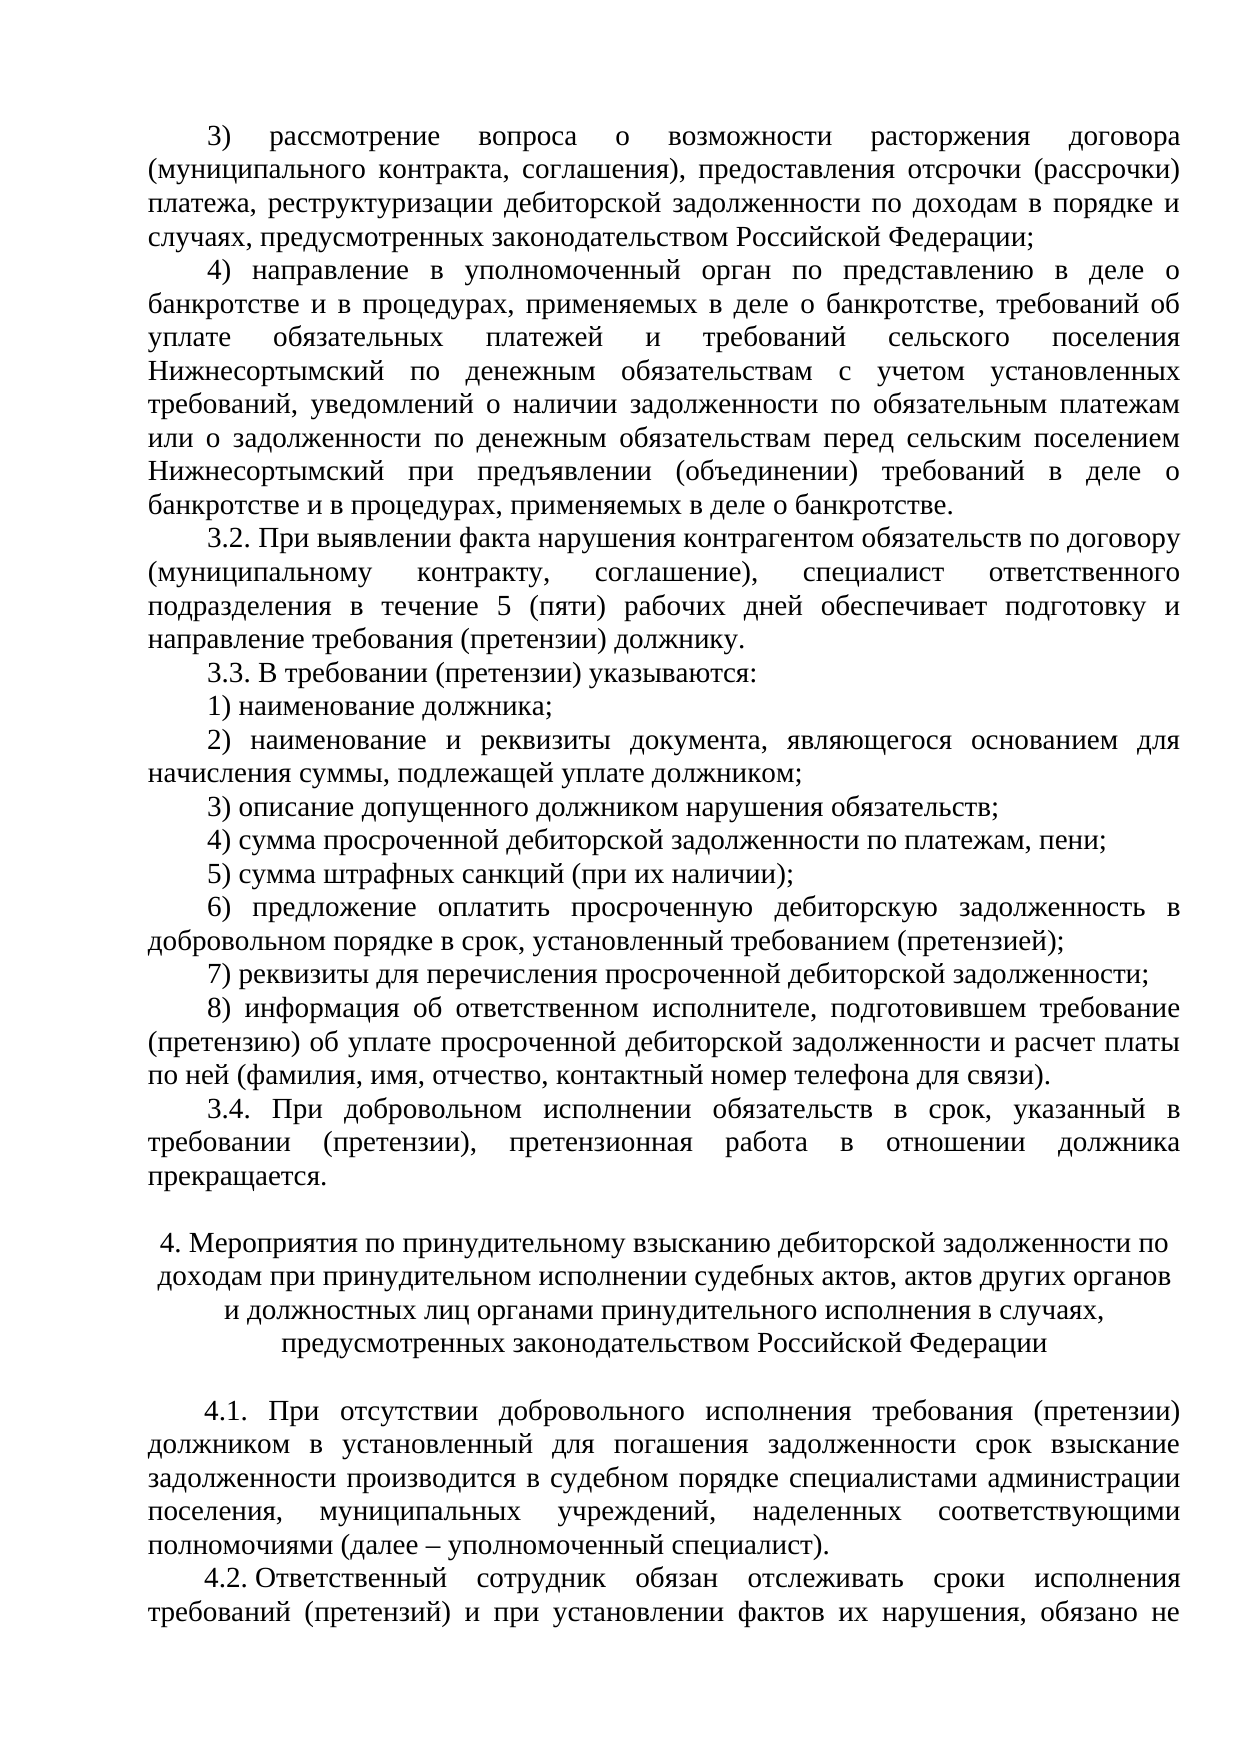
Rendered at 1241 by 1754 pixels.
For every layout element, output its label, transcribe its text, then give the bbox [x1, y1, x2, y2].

text 3) рассмотрение вопроса о возможности расторжения договора (муниципального контракта, соглашения), предоставления отсрочки (рассрочки) платежа, реструктуризации дебиторской задолженности по доходам в порядке и случаях, предусмотренных законодательством Российской Федерации; [148, 118, 1181, 252]
text 5) сумма штрафных санкций (при их наличии); [148, 856, 1181, 889]
text 4. Мероприятия по принудительному взысканию дебиторской задолженности по доходам при принудительном исполнении судебных актов, актов других органов и должностных лиц органами принудительного исполнения в случаях, предусмотренных законодательством Российской Федерации [148, 1225, 1181, 1359]
text 8) информация об ответственном исполнителе, подготовившем требование (претензию) об уплате просроченной дебиторской задолженности и расчет платы по ней (фамилия, имя, отчество, контактный номер телефона для связи). [148, 990, 1181, 1091]
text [148, 1560, 1181, 1627]
text 4.1. При отсутствии добровольного исполнения требования (претензии) должником в установленный для погашения задолженности срок взыскание задолженности производится в судебном порядке специалистами администрации поселения, муниципальных учреждений, наделенных соответствующими полномочиями (далее – уполномоченный специалист). [148, 1393, 1181, 1560]
text 6) предложение оплатить просроченную дебиторскую задолженность в добровольном порядке в срок, установленный требованием (претензией); [148, 889, 1181, 957]
text 3.2. При выявлении факта нарушения контрагентом обязательств по договору (муниципальному контракту, соглашение), специалист ответственного подразделения в течение 5 (пяти) рабочих дней обеспечивает подготовку и направление требования (претензии) должнику. [148, 521, 1181, 655]
text 4) сумма просроченной дебиторской задолженности по платежам, пени; [148, 822, 1181, 856]
text 3) описание допущенного должником нарушения обязательств; [207, 789, 1181, 822]
text 3.4. При добровольном исполнении обязательств в срок, указанный в требовании (претензии), претензионная работа в отношении должника прекращается. [148, 1091, 1181, 1191]
text 7) реквизиты для перечисления просроченной дебиторской задолженности; [148, 957, 1181, 990]
text 1) наименование должника; [148, 688, 1181, 722]
text 2) наименование и реквизиты документа, являющегося основанием для начисления суммы, подлежащей уплате должником; [148, 722, 1181, 789]
text 3.3. В требовании (претензии) указываются: [148, 655, 1181, 688]
text 4) направление в уполномоченный орган по представлению в деле о банкротстве и в процедурах, применяемых в деле о банкротстве, требований об уплате обязательных платежей и требований сельского поселения Нижнесортымский по денежным обязательствам с учетом установленных требований, уведомлений о наличии задолженности по обязательным платежам или о задолженности по денежным обязательствам перед сельским поселением Нижнесортымский при предъявлении (объединении) требований в деле о банкротстве и в процедурах, применяемых в деле о банкротстве. [148, 252, 1181, 521]
